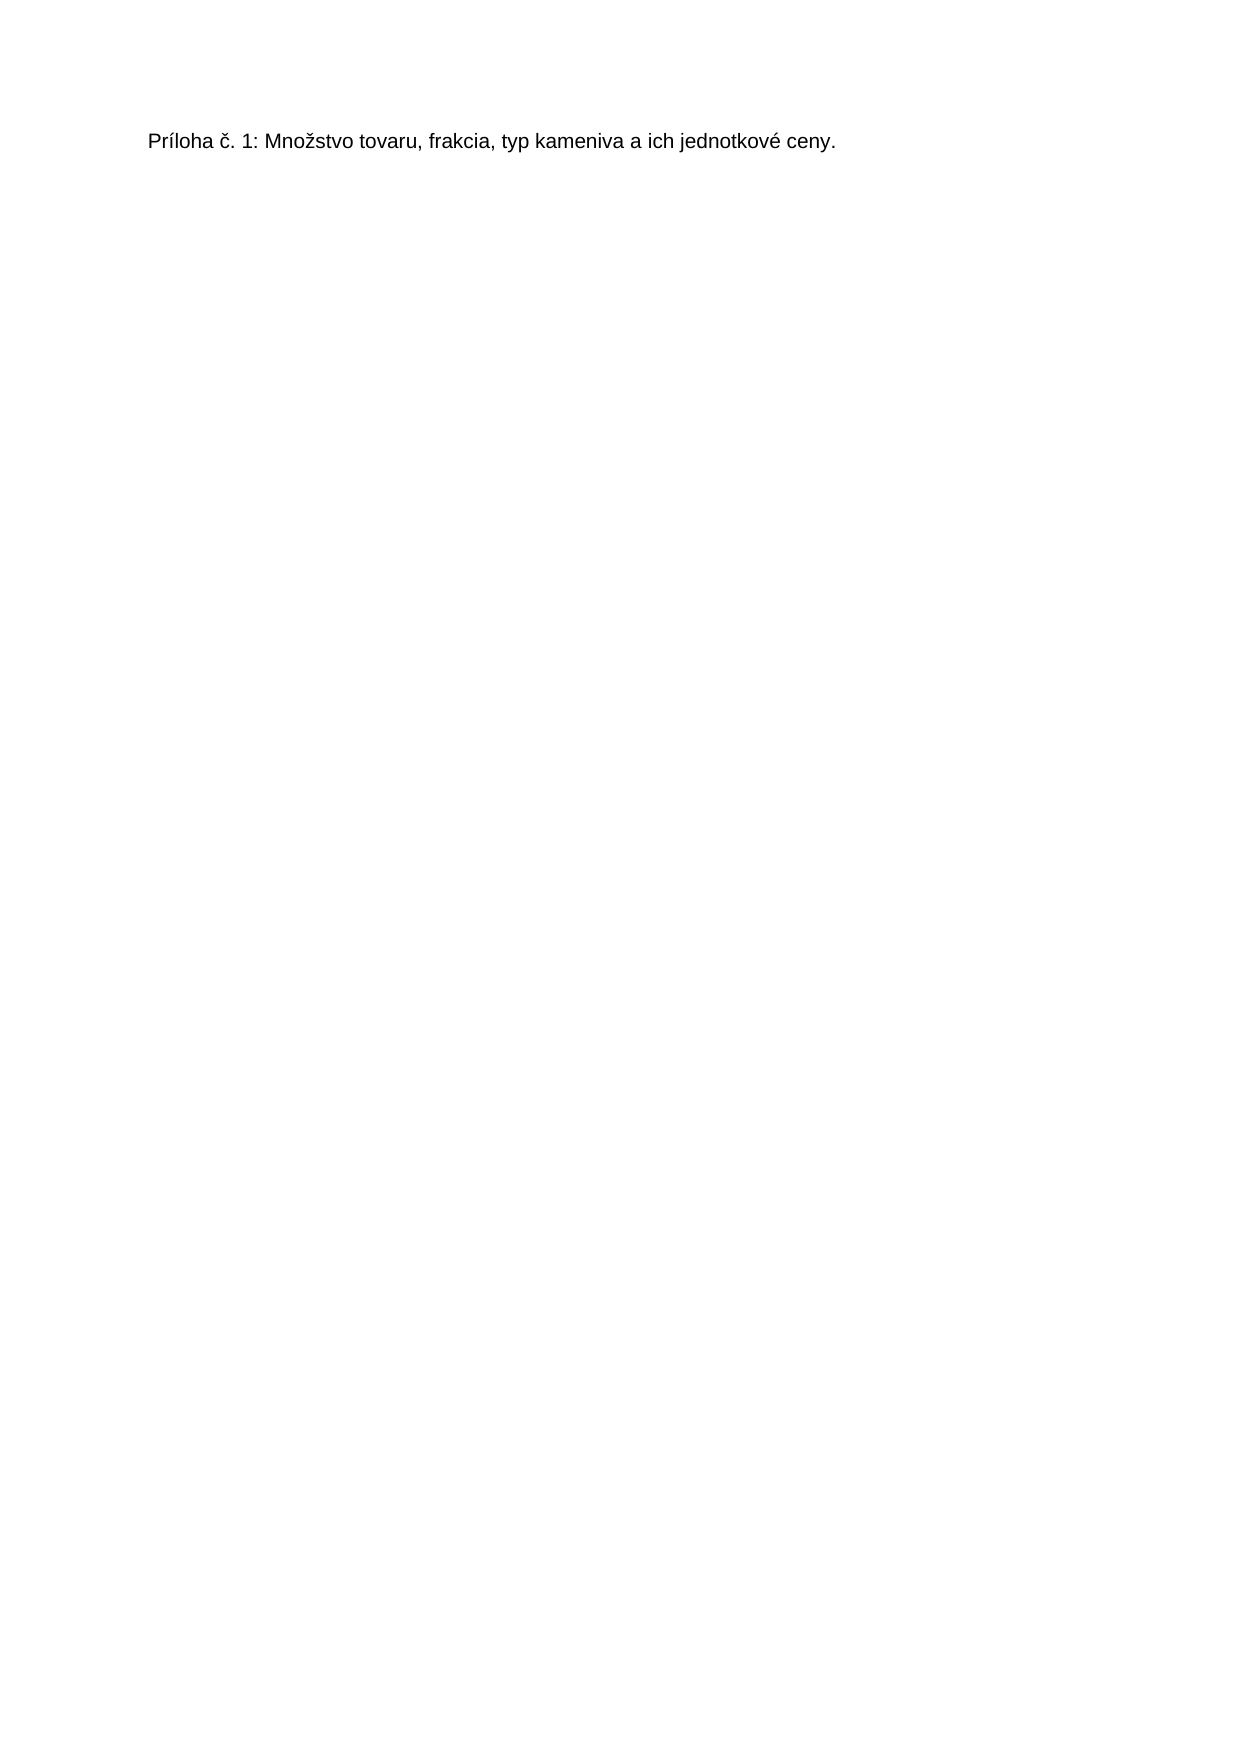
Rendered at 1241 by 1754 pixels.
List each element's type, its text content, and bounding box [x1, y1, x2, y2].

text Príloha č. 1: Množstvo tovaru, frakcia, typ kameniva a ich jednotkové ceny. [148, 129, 1179, 153]
